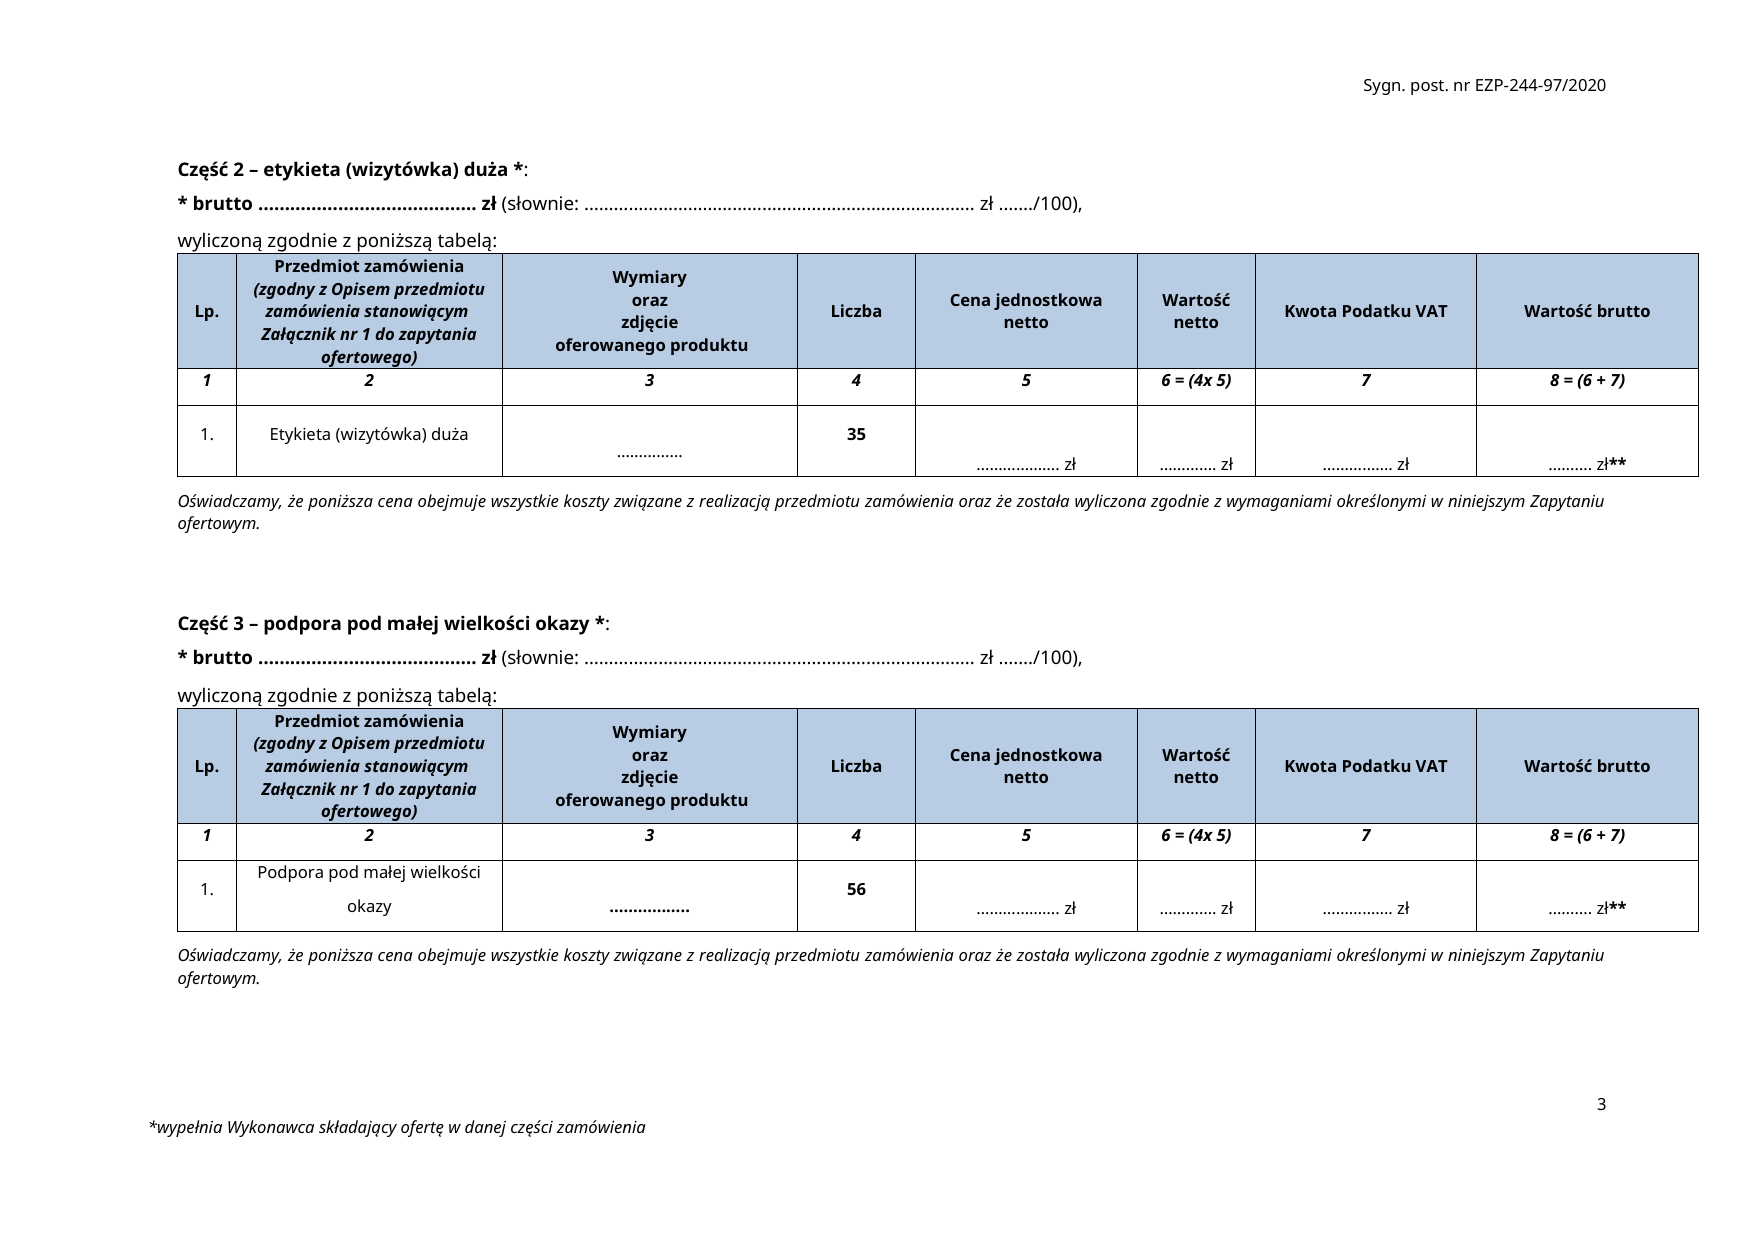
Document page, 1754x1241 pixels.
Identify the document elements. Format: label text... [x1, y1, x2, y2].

table_cell ……………. zł [1256, 861, 1476, 931]
table_header Cena jednostkowa netto [916, 254, 1137, 368]
table_cell 1. [178, 406, 236, 476]
table_header Przedmiot zamówienia (zgodny z Opisem przedmiotu zamówienia stanowiącym Załącznik nr 1 do zapytania ofertowego) [237, 254, 502, 368]
table_cell 3 [503, 369, 797, 405]
table_header Wymiary oraz zdjęcie oferowanego produktu [503, 709, 797, 823]
text wyliczoną zgodnie z poniższą tabelą: [177, 228, 1606, 253]
table_cell 7 [1256, 824, 1476, 859]
text * brutto ………………………….………. zł (słownie: …………………………………...………………..…………….. zł ……./100), [177, 190, 1606, 215]
text Oświadczamy, że poniższa cena obejmuje wszystkie koszty związane z realizacją przedmiotu zamówienia oraz że została wyliczona zgodnie z wymaganiami określonymi w niniejszym Zapytaniu ofertowym. [177, 944, 1606, 989]
table_cell 6 = (4x 5) [1138, 824, 1255, 859]
table_cell Etykieta (wizytówka) duża [237, 406, 502, 476]
table_cell ……………. zł [1256, 406, 1476, 476]
table_cell …………. zł [1138, 861, 1255, 931]
text Część 2 – etykieta (wizytówka) duża *: [177, 156, 1606, 181]
table_cell …………… [503, 406, 797, 476]
table_header Wartość brutto [1477, 709, 1698, 823]
table_header Przedmiot zamówienia (zgodny z Opisem przedmiotu zamówienia stanowiącym Załącznik nr 1 do zapytania ofertowego) [237, 709, 502, 823]
text * brutto ………………………….………. zł (słownie: …………………………………...………………..…………….. zł ……./100), [177, 644, 1606, 670]
table_cell 2 [237, 824, 502, 859]
table_header Lp. [178, 254, 236, 368]
table_cell 1 [178, 369, 236, 405]
text wyliczoną zgodnie z poniższą tabelą: [177, 683, 1606, 708]
table_cell ………………. zł [916, 861, 1137, 931]
table_cell 8 = (6 + 7) [1477, 824, 1698, 859]
table_header Wartość netto [1138, 709, 1255, 823]
table_cell 8 = (6 + 7) [1477, 369, 1698, 405]
table_header Liczba [798, 709, 915, 823]
table_cell 35 [798, 406, 915, 476]
table_header Wymiary oraz zdjęcie oferowanego produktu [503, 254, 797, 368]
table_header Kwota Podatku VAT [1256, 254, 1476, 368]
table_cell Podpora pod małej wielkości okazy [237, 861, 502, 931]
table_cell 1 [178, 824, 236, 859]
table_cell ………………. zł [916, 406, 1137, 476]
table_cell 4 [798, 824, 915, 859]
table_cell 7 [1256, 369, 1476, 405]
table_header Lp. [178, 709, 236, 823]
table_header Wartość brutto [1477, 254, 1698, 368]
table_header Kwota Podatku VAT [1256, 709, 1476, 823]
table_cell ………. zł** [1477, 861, 1698, 931]
table_cell …………. zł [1138, 406, 1255, 476]
table_cell 4 [798, 369, 915, 405]
table_cell 3 [503, 824, 797, 859]
table_cell 56 [798, 861, 915, 931]
table_header Wartość netto [1138, 254, 1255, 368]
table_cell 1. [178, 861, 236, 931]
text Oświadczamy, że poniższa cena obejmuje wszystkie koszty związane z realizacją przedmiotu zamówienia oraz że została wyliczona zgodnie z wymaganiami określonymi w niniejszym Zapytaniu ofertowym. [177, 489, 1606, 535]
table_cell 5 [916, 824, 1137, 859]
table_header Cena jednostkowa netto [916, 709, 1137, 823]
table_header Liczba [798, 254, 915, 368]
table_cell 2 [237, 369, 502, 405]
text Część 3 – podpora pod małej wielkości okazy *: [177, 611, 1606, 636]
table_cell 5 [916, 369, 1137, 405]
table_cell ………. zł** [1477, 406, 1698, 476]
table_cell 6 = (4x 5) [1138, 369, 1255, 405]
table_cell …………….. [503, 861, 797, 931]
